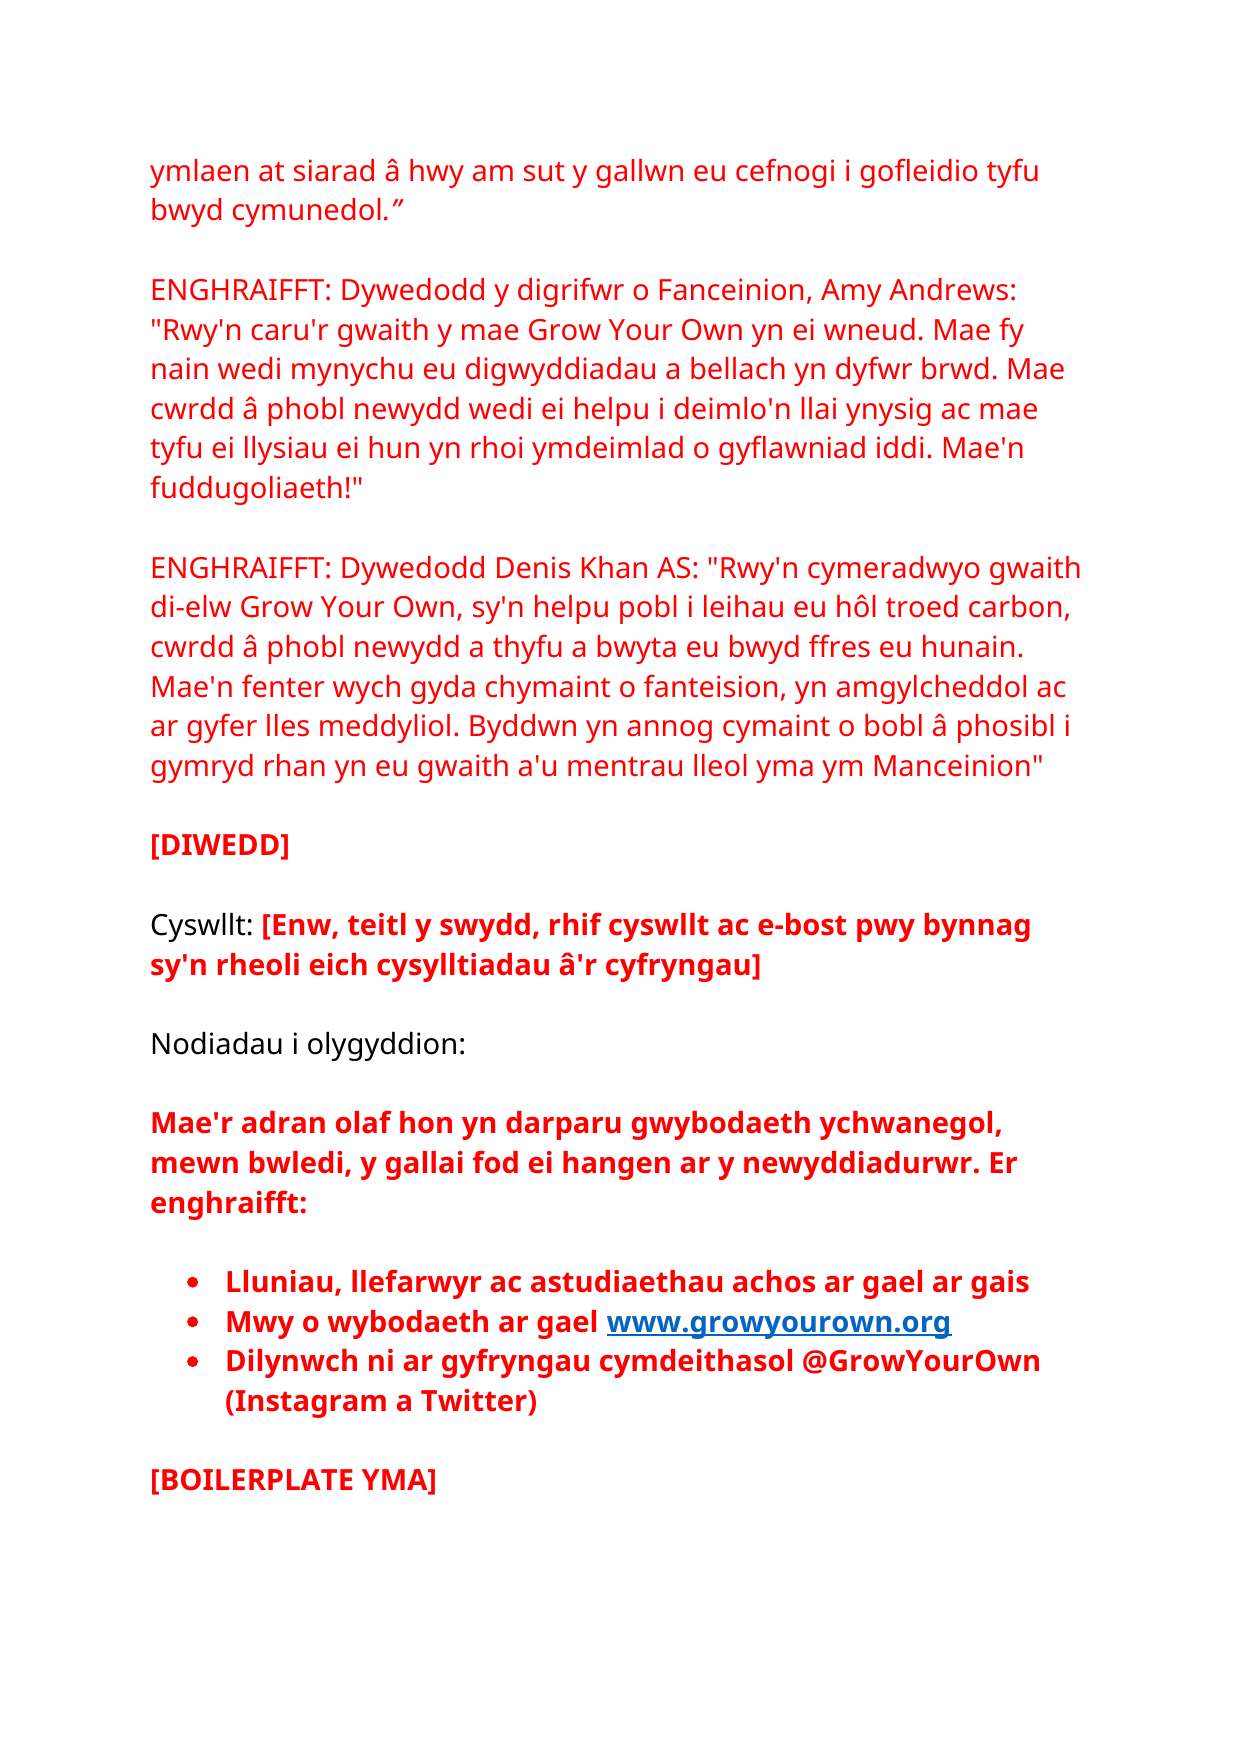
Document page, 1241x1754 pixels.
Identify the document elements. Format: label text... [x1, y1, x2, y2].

text [BOILERPLATE YMA] [150, 1460, 1090, 1499]
text ENGHRAIFFT: Dywedodd y digrifwr o Fanceinion, Amy Andrews: "Rwy'n caru'r gwaith y mae Grow Your Own yn ei wneud. Mae fy nain wedi mynychu eu digwyddiadau a bellach yn dyfwr brwd. Mae cwrdd â phobl newydd wedi ei helpu i deimlo'n llai ynysig ac mae tyfu ei llysiau ei hun yn rhoi ymdeimlad o gyflawniad iddi. Mae'n fuddugoliaeth!" [150, 269, 1090, 507]
text Mae'r adran olaf hon yn darparu gwybodaeth ychwanegol, mewn bwledi, y gallai fod ei hangen ar y newyddiadurwr. Er enghraifft: [150, 1102, 1090, 1222]
text Nodiadau i olygyddion: [150, 1023, 1090, 1063]
list Lluniau, llefarwyr ac astudiaethau achos ar gael ar gais [187, 1261, 1090, 1301]
list Dilynwch ni ar gyfryngau cymdeithasol @GrowYourOwn (Instagram a Twitter) [187, 1341, 1090, 1420]
list Mwy o wybodaeth ar gael www.growyourown.org [187, 1301, 1090, 1341]
text Cyswllt: [Enw, teitl y swydd, rhif cyswllt ac e-bost pwy bynnag sy'n rheoli eich cysylltiadau â'r cyfryngau] [150, 904, 1090, 983]
text ENGHRAIFFT: Dywedodd Denis Khan AS: "Rwy'n cymeradwyo gwaith di-elw Grow Your Own, sy'n helpu pobl i leihau eu hôl troed carbon, cwrdd â phobl newydd a thyfu a bwyta eu bwyd ffres eu hunain. Mae'n fenter wych gyda chymaint o fanteision, yn amgylcheddol ac ar gyfer lles meddyliol. Byddwn yn annog cymaint o bobl â phosibl i gymryd rhan yn eu gwaith a'u mentrau lleol yma ym Manceinion" [150, 547, 1090, 785]
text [150, 150, 1090, 229]
text [DIWEDD] [150, 825, 1090, 864]
